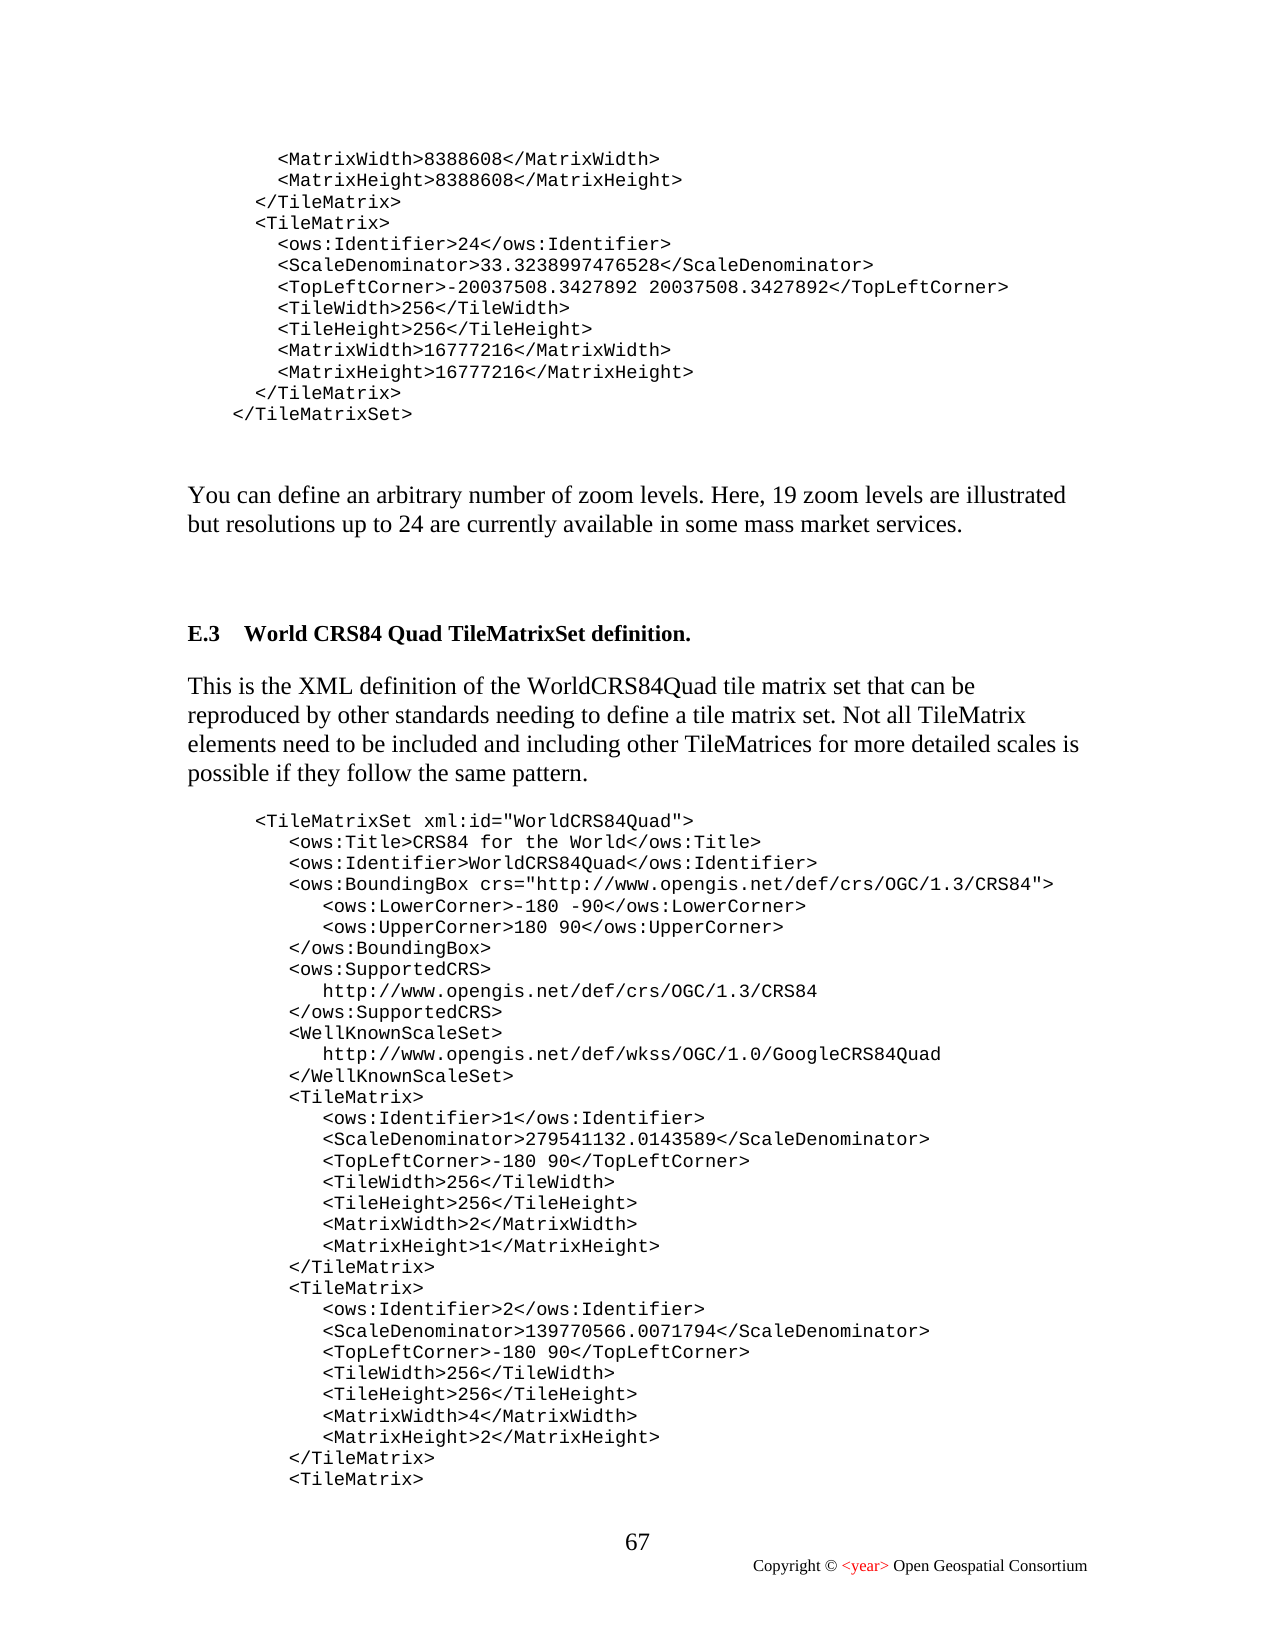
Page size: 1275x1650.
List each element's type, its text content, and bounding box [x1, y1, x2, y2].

text World CRS84 Quad TileMatrixSet definition. [187, 620, 1087, 646]
text <ScaleDenominator>279541132.0143589</ScaleDenominator> [187, 1130, 1087, 1151]
text This is the XML definition of the WorldCRS84Quad tile matrix set that can be reproduced by other standards needing to define a tile matrix set. Not all TileMatrix elements need to be included and including other TileMatrices for more detailed scales is possible if they follow the same pattern. [187, 671, 1087, 786]
text <MatrixWidth>16777216</MatrixWidth> [187, 341, 1087, 362]
text <TileWidth>256</TileWidth> [187, 299, 1087, 320]
text <ows:Identifier>WorldCRS84Quad</ows:Identifier> [187, 854, 1087, 875]
text <TileMatrix> [187, 1279, 1087, 1300]
text <TileHeight>256</TileHeight> [187, 1385, 1087, 1406]
text <MatrixHeight>16777216</MatrixHeight> [187, 362, 1087, 384]
text <MatrixHeight>8388608</MatrixHeight> [187, 171, 1087, 192]
text <MatrixHeight>2</MatrixHeight> [187, 1428, 1087, 1449]
text </WellKnownScaleSet> [187, 1066, 1087, 1088]
text </ows:SupportedCRS> [187, 1003, 1087, 1024]
text <TileMatrix> [187, 1088, 1087, 1109]
text <MatrixWidth>4</MatrixWidth> [187, 1406, 1087, 1428]
text </TileMatrix> [187, 1258, 1087, 1279]
text </ows:BoundingBox> [187, 939, 1087, 960]
text http://www.opengis.net/def/crs/OGC/1.3/CRS84 [187, 981, 1087, 1003]
text http://www.opengis.net/def/wkss/OGC/1.0/GoogleCRS84Quad [187, 1045, 1087, 1066]
text <ows:UpperCorner>180 90</ows:UpperCorner> [187, 918, 1087, 939]
text <ows:Title>CRS84 for the World</ows:Title> [187, 833, 1087, 854]
text <TopLeftCorner>-20037508.3427892 20037508.3427892</TopLeftCorner> [187, 277, 1087, 299]
text <TileHeight>256</TileHeight> [187, 1194, 1087, 1215]
text <ScaleDenominator>33.3238997476528</ScaleDenominator> [187, 256, 1087, 277]
text <TileMatrix> [187, 214, 1087, 235]
text <ows:BoundingBox crs="http://www.opengis.net/def/crs/OGC/1.3/CRS84"> [187, 875, 1087, 896]
text </TileMatrixSet> [187, 405, 1087, 426]
text </TileMatrix> [187, 1449, 1087, 1470]
text <WellKnownScaleSet> [187, 1024, 1087, 1045]
text <MatrixWidth>2</MatrixWidth> [187, 1215, 1087, 1236]
text <ows:Identifier>2</ows:Identifier> [187, 1300, 1087, 1321]
text </TileMatrix> [187, 192, 1087, 214]
text <TileMatrix> [187, 1470, 1087, 1491]
text <TileHeight>256</TileHeight> [187, 320, 1087, 341]
text <TopLeftCorner>-180 90</TopLeftCorner> [187, 1151, 1087, 1173]
text <ows:SupportedCRS> [187, 960, 1087, 981]
text You can define an arbitrary number of zoom levels. Here, 19 zoom levels are illustrated but resolutions up to 24 are currently available in some mass market services. [187, 480, 1087, 537]
text <MatrixHeight>1</MatrixHeight> [187, 1236, 1087, 1258]
text <TileMatrixSet xml:id="WorldCRS84Quad"> [187, 811, 1087, 833]
text <TileWidth>256</TileWidth> [187, 1173, 1087, 1194]
text <ScaleDenominator>139770566.0071794</ScaleDenominator> [187, 1321, 1087, 1343]
text <ows:LowerCorner>-180 -90</ows:LowerCorner> [187, 896, 1087, 918]
text <ows:Identifier>24</ows:Identifier> [187, 235, 1087, 256]
text <MatrixWidth>8388608</MatrixWidth> [187, 150, 1087, 171]
text </TileMatrix> [187, 384, 1087, 405]
text <TopLeftCorner>-180 90</TopLeftCorner> [187, 1343, 1087, 1364]
text <TileWidth>256</TileWidth> [187, 1364, 1087, 1385]
text <ows:Identifier>1</ows:Identifier> [187, 1109, 1087, 1130]
